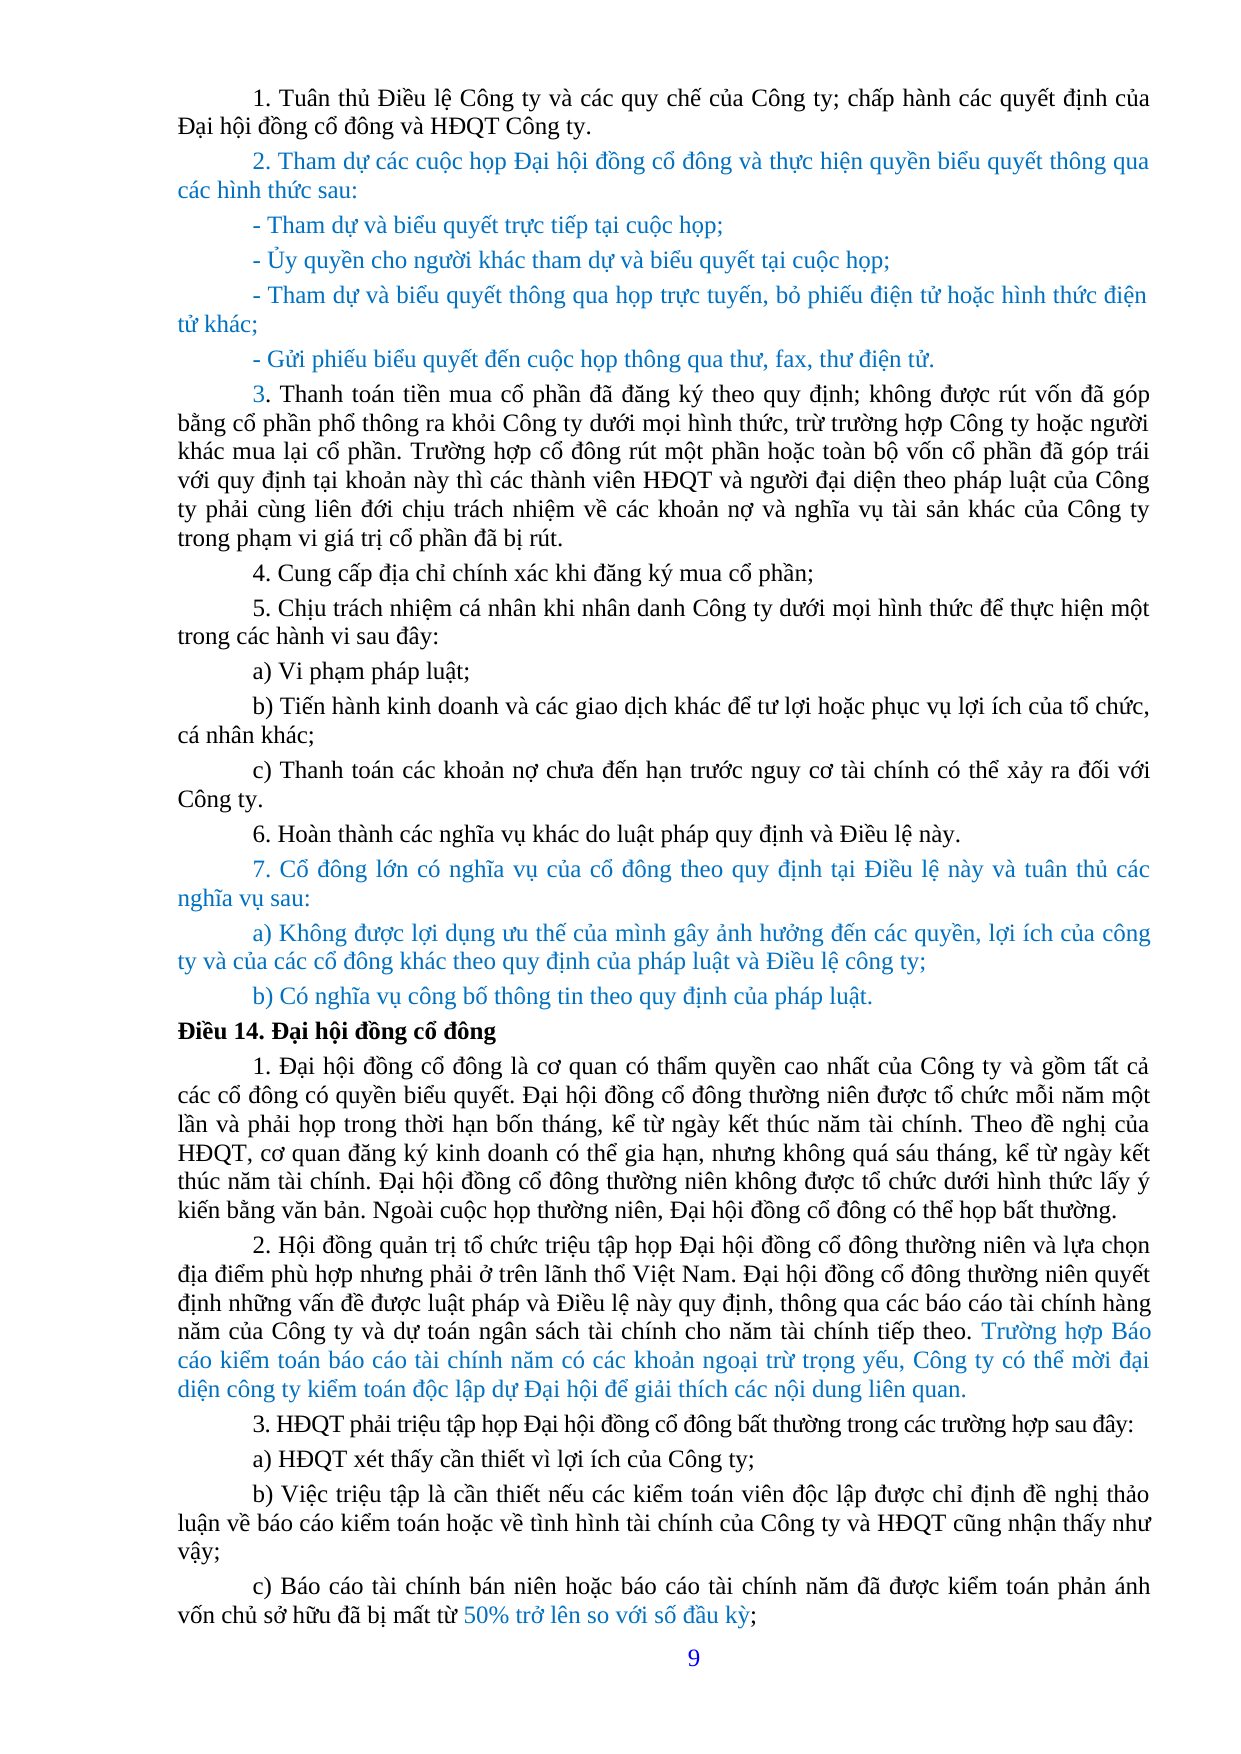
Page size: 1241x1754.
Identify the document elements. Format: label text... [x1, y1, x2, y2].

text 3. Thanh toán tiền mua cổ phần đã đăng ký theo quy định; không được rút vốn đã góp bằng cổ phần phổ thông ra khỏi Công ty dưới mọi hình thức, trừ trường hợp Công ty hoặc người khác mua lại cổ phần. Trường hợp cổ đông rút một phần hoặc toàn bộ vốn cổ phần đã góp trái với quy định tại khoản này thì các thành viên HĐQT và người đại diện theo pháp luật của Công ty phải cùng liên đới chịu trách nhiệm về các khoản nợ và nghĩa vụ tài sản khác của Công ty trong phạm vi giá trị cổ phần đã bị rút. [177, 379, 1152, 551]
text 7. Cổ đông lớn có nghĩa vụ của cổ đông theo quy định tại Điều lệ này và tuân thủ các nghĩa vụ sau: [177, 854, 1152, 911]
text 2. Tham dự các cuộc họp Đại hội đồng cổ đông và thực hiện quyền biểu quyết thông qua các hình thức sau: [177, 146, 1152, 204]
text 6. Hoàn thành các nghĩa vụ khác do luật pháp quy định và Điều lệ này. [177, 819, 1152, 848]
text 3. HĐQT phải triệu tập họp Đại hội đồng cổ đông bất thường trong các trường hợp sau đây: [177, 1409, 1152, 1438]
text b) Có nghĩa vụ công bố thông tin theo quy định của pháp luật. [177, 981, 1152, 1010]
text 1. Đại hội đồng cổ đông là cơ quan có thẩm quyền cao nhất của Công ty và gồm tất cả các cổ đông có quyền biểu quyết. Đại hội đồng cổ đông thường niên được tổ chức mỗi năm một lần và phải họp trong thời hạn bốn tháng, kể từ ngày kết thúc năm tài chính. Theo đề nghị của HĐQT, cơ quan đăng ký kinh doanh có thể gia hạn, nhưng không quá sáu tháng, kể từ ngày kết thúc năm tài chính. Đại hội đồng cổ đông thường niên không được tổ chức dưới hình thức lấy ý kiến bằng văn bản. Ngoài cuộc họp thường niên, Đại hội đồng cổ đông có thể họp bất thường. [177, 1051, 1152, 1224]
text c) Thanh toán các khoản nợ chưa đến hạn trước nguy cơ tài chính có thể xảy ra đối với Công ty. [177, 755, 1152, 813]
text - Tham dự và biểu quyết trực tiếp tại cuộc họp; [177, 210, 1148, 239]
text 2. Hội đồng quản trị tổ chức triệu tập họp Đại hội đồng cổ đông thường niên và lựa chọn địa điểm phù hợp nhưng phải ở trên lãnh thổ Việt Nam. Đại hội đồng cổ đông thường niên quyết định những vấn đề được luật pháp và Điều lệ này quy định, thông qua các báo cáo tài chính hàng năm của Công ty và dự toán ngân sách tài chính cho năm tài chính tiếp theo. Trường hợp Báo cáo kiểm toán báo cáo tài chính năm có các khoản ngoại trừ trọng yếu, Công ty có thể mời đại diện công ty kiểm toán độc lập dự Đại hội để giải thích các nội dung liên quan. [177, 1230, 1152, 1403]
text - Ủy quyền cho người khác tham dự và biểu quyết tại cuộc họp; [177, 245, 1148, 274]
text Điều 14. Đại hội đồng cổ đông [177, 1016, 1152, 1045]
text 5. Chịu trách nhiệm cá nhân khi nhân danh Công ty dưới mọi hình thức để thực hiện một trong các hành vi sau đây: [177, 593, 1152, 650]
text - Tham dự và biểu quyết thông qua họp trực tuyến, bỏ phiếu điện tử hoặc hình thức điện tử khác; [177, 280, 1148, 338]
text 1. Tuân thủ Điều lệ Công ty và các quy chế của Công ty; chấp hành các quyết định của Đại hội đồng cổ đông và HĐQT Công ty. [177, 83, 1152, 140]
text a) Vi phạm pháp luật; [177, 656, 1152, 685]
text b) Tiến hành kinh doanh và các giao dịch khác để tư lợi hoặc phục vụ lợi ích của tổ chức, cá nhân khác; [177, 691, 1152, 749]
text a) HĐQT xét thấy cần thiết vì lợi ích của Công ty; [177, 1444, 1152, 1473]
text 4. Cung cấp địa chỉ chính xác khi đăng ký mua cổ phần; [177, 558, 1152, 586]
text - Gửi phiếu biểu quyết đến cuộc họp thông qua thư, fax, thư điện tử. [177, 344, 1152, 373]
text c) Báo cáo tài chính bán niên hoặc báo cáo tài chính năm đã được kiểm toán phản ánh vốn chủ sở hữu đã bị mất từ 50% trở lên so với số đầu kỳ; [177, 1571, 1152, 1629]
text b) Việc triệu tập là cần thiết nếu các kiểm toán viên độc lập được chỉ định đề nghị thảo luận về báo cáo kiểm toán hoặc về tình hình tài chính của Công ty và HĐQT cũng nhận thấy như vậy; [177, 1479, 1152, 1565]
text a) Không được lợi dụng ưu thế của mình gây ảnh hưởng đến các quyền, lợi ích của công ty và của các cổ đông khác theo quy định của pháp luật và Điều lệ công ty; [177, 918, 1152, 975]
